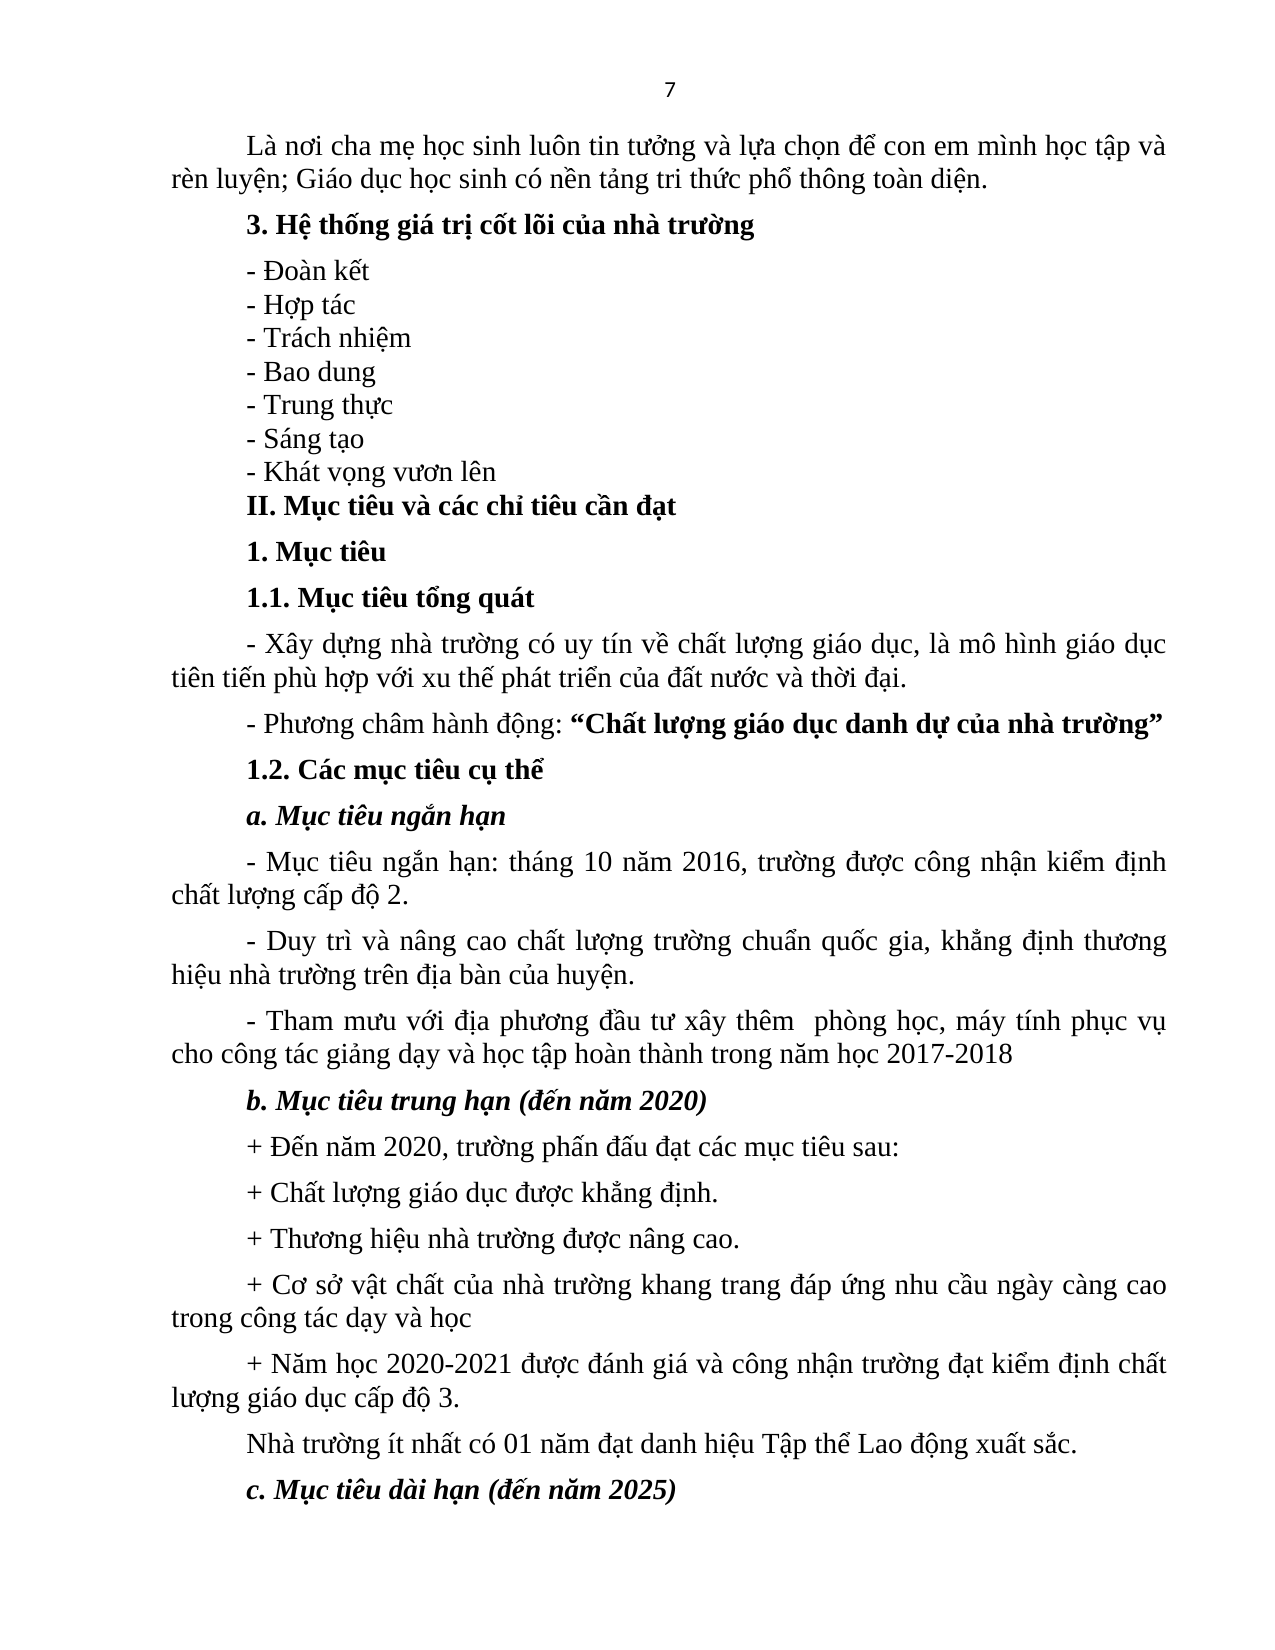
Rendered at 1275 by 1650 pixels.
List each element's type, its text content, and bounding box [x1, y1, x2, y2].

text + Chất lượng giáo dục được khẳng định. [171, 1175, 1169, 1208]
text c. Mục tiêu dài hạn (đến năm 2025) [171, 1472, 1169, 1506]
text + Cơ sở vật chất của nhà trường khang trang đáp ứng nhu cầu ngày càng cao trong công tác dạy và học [171, 1267, 1169, 1334]
text - Duy trì và nâng cao chất lượng trường chuẩn quốc gia, khẳng định thương hiệu nhà trường trên địa bàn của huyện. [171, 923, 1169, 991]
text 1. Mục tiêu [171, 534, 1169, 568]
text - Mục tiêu ngắn hạn: tháng 10 năm 2016, trường được công nhận kiểm định chất lượng cấp độ 2. [171, 844, 1169, 911]
text - Khát vọng vươn lên [171, 454, 1169, 488]
text 1.2. Các mục tiêu cụ thể [171, 752, 1169, 785]
text - Tham mưu với địa phương đầu tư xây thêm phòng học, máy tính phục vụ cho công tác giảng dạy và học tập hoàn thành trong năm học 2017-2018 [171, 1003, 1169, 1070]
text Nhà trường ít nhất có 01 năm đạt danh hiệu Tập thể Lao động xuất sắc. [171, 1426, 1169, 1459]
text 1.1. Mục tiêu tổng quát [171, 580, 1169, 614]
text a. Mục tiêu ngắn hạn [171, 798, 1169, 831]
text II. Mục tiêu và các chỉ tiêu cần đạt [171, 488, 1169, 522]
text - Sáng tạo [171, 421, 1169, 454]
text - Bao dung [171, 354, 1169, 387]
text + Năm học 2020-2021 được đánh giá và công nhận trường đạt kiểm định chất lượng giáo dục cấp độ 3. [171, 1346, 1169, 1413]
text + Thương hiệu nhà trường được nâng cao. [171, 1221, 1169, 1254]
text - Phương châm hành động: “Chất lượng giáo dục danh dự của nhà trường” [171, 706, 1169, 739]
text - Xây dựng nhà trường có uy tín về chất lượng giáo dục, là mô hình giáo dục tiên tiến phù hợp với xu thế phát triển của đất nước và thời đại. [171, 626, 1169, 693]
text b. Mục tiêu trung hạn (đến năm 2020) [171, 1083, 1169, 1116]
text Là nơi cha mẹ học sinh luôn tin tưởng và lựa chọn để con em mình học tập và rèn luyện; Giáo dục học sinh có nền tảng tri thức phổ thông toàn diện. [171, 128, 1169, 195]
text - Trung thực [171, 387, 1169, 421]
text + Đến năm 2020, trường phấn đấu đạt các mục tiêu sau: [171, 1129, 1169, 1162]
text - Đoàn kết [171, 253, 1169, 287]
text - Hợp tác [171, 287, 1169, 320]
text 3. Hệ thống giá trị cốt lõi của nhà trường [171, 207, 1169, 241]
text - Trách nhiệm [171, 320, 1169, 354]
